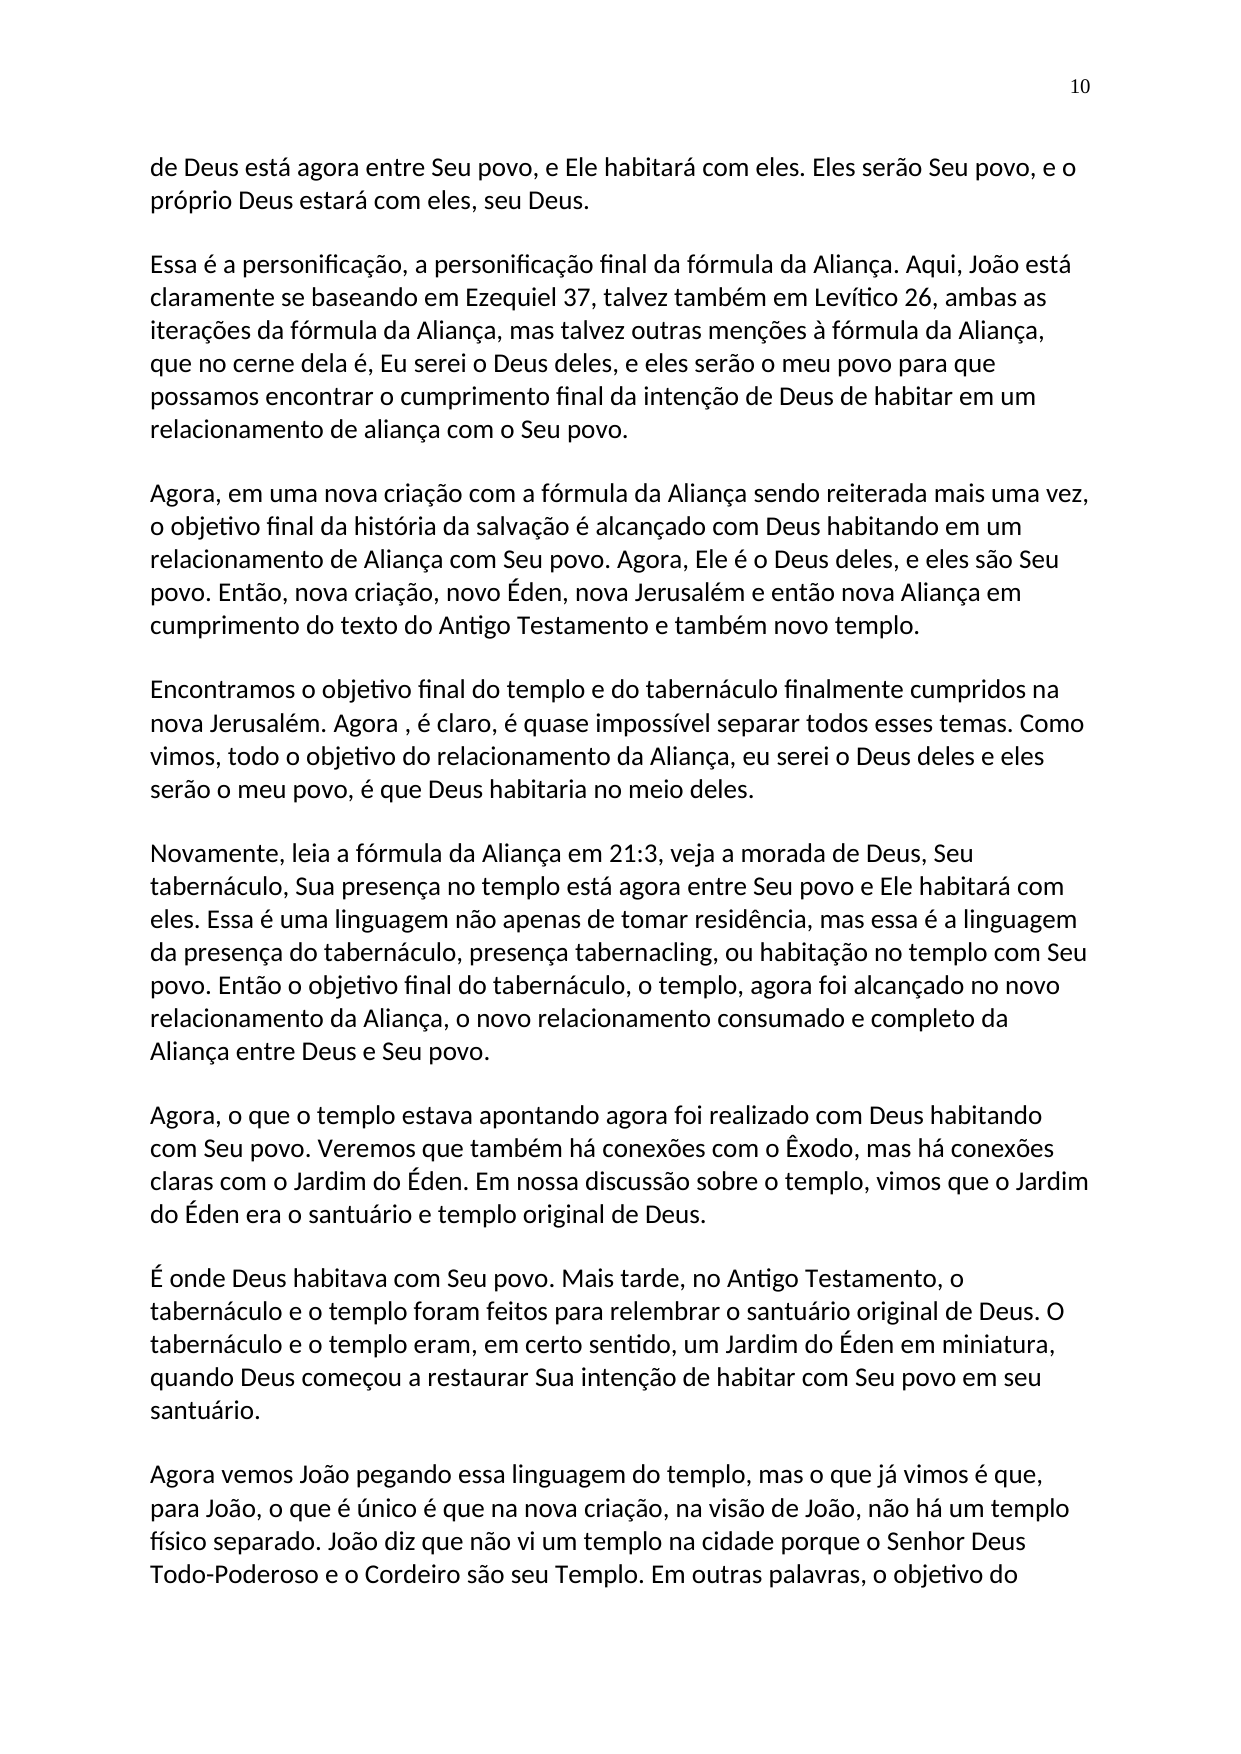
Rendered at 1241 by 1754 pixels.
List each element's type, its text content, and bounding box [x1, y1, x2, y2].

text Essa é a personificação, a personificação final da fórmula da Aliança. Aqui, João está claramente se baseando em Ezequiel 37, talvez também em Levítico 26, ambas as iterações da fórmula da Aliança, mas talvez outras menções à fórmula da Aliança, que no cerne dela é, Eu serei o Deus deles, e eles serão o meu povo para que possamos encontrar o cumprimento final da intenção de Deus de habitar em um relacionamento de aliança com o Seu povo. [150, 247, 1090, 445]
text Encontramos o objetivo final do templo e do tabernáculo finalmente cumpridos na nova Jerusalém. Agora , é claro, é quase impossível separar todos esses temas. Como vimos, todo o objetivo do relacionamento da Aliança, eu serei o Deus deles e eles serão o meu povo, é que Deus habitaria no meio deles. [150, 673, 1090, 805]
text Agora, em uma nova criação com a fórmula da Aliança sendo reiterada mais uma vez, o objetivo final da história da salvação é alcançado com Deus habitando em um relacionamento de Aliança com Seu povo. Agora, Ele é o Deus deles, e eles são Seu povo. Então, nova criação, novo Éden, nova Jerusalém e então nova Aliança em cumprimento do texto do Antigo Testamento e também novo templo. [150, 476, 1090, 642]
text Agora, o que o templo estava apontando agora foi realizado com Deus habitando com Seu povo. Veremos que também há conexões com o Êxodo, mas há conexões claras com o Jardim do Éden. Em nossa discussão sobre o templo, vimos que o Jardim do Éden era o santuário e templo original de Deus. [150, 1098, 1090, 1230]
text Novamente, leia a fórmula da Aliança em 21:3, veja a morada de Deus, Seu tabernáculo, Sua presença no templo está agora entre Seu povo e Ele habitará com eles. Essa é uma linguagem não apenas de tomar residência, mas essa é a linguagem da presença do tabernáculo, presença tabernacling, ou habitação no templo com Seu povo. Então o objetivo final do tabernáculo, o templo, agora foi alcançado no novo relacionamento da Aliança, o novo relacionamento consumado e completo da Aliança entre Deus e Seu povo. [150, 836, 1090, 1067]
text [150, 1458, 1090, 1590]
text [150, 150, 1090, 216]
text É onde Deus habitava com Seu povo. Mais tarde, no Antigo Testamento, o tabernáculo e o templo foram feitos para relembrar o santuário original de Deus. O tabernáculo e o templo eram, em certo sentido, um Jardim do Éden em miniatura, quando Deus começou a restaurar Sua intenção de habitar com Seu povo em seu santuário. [150, 1261, 1090, 1427]
